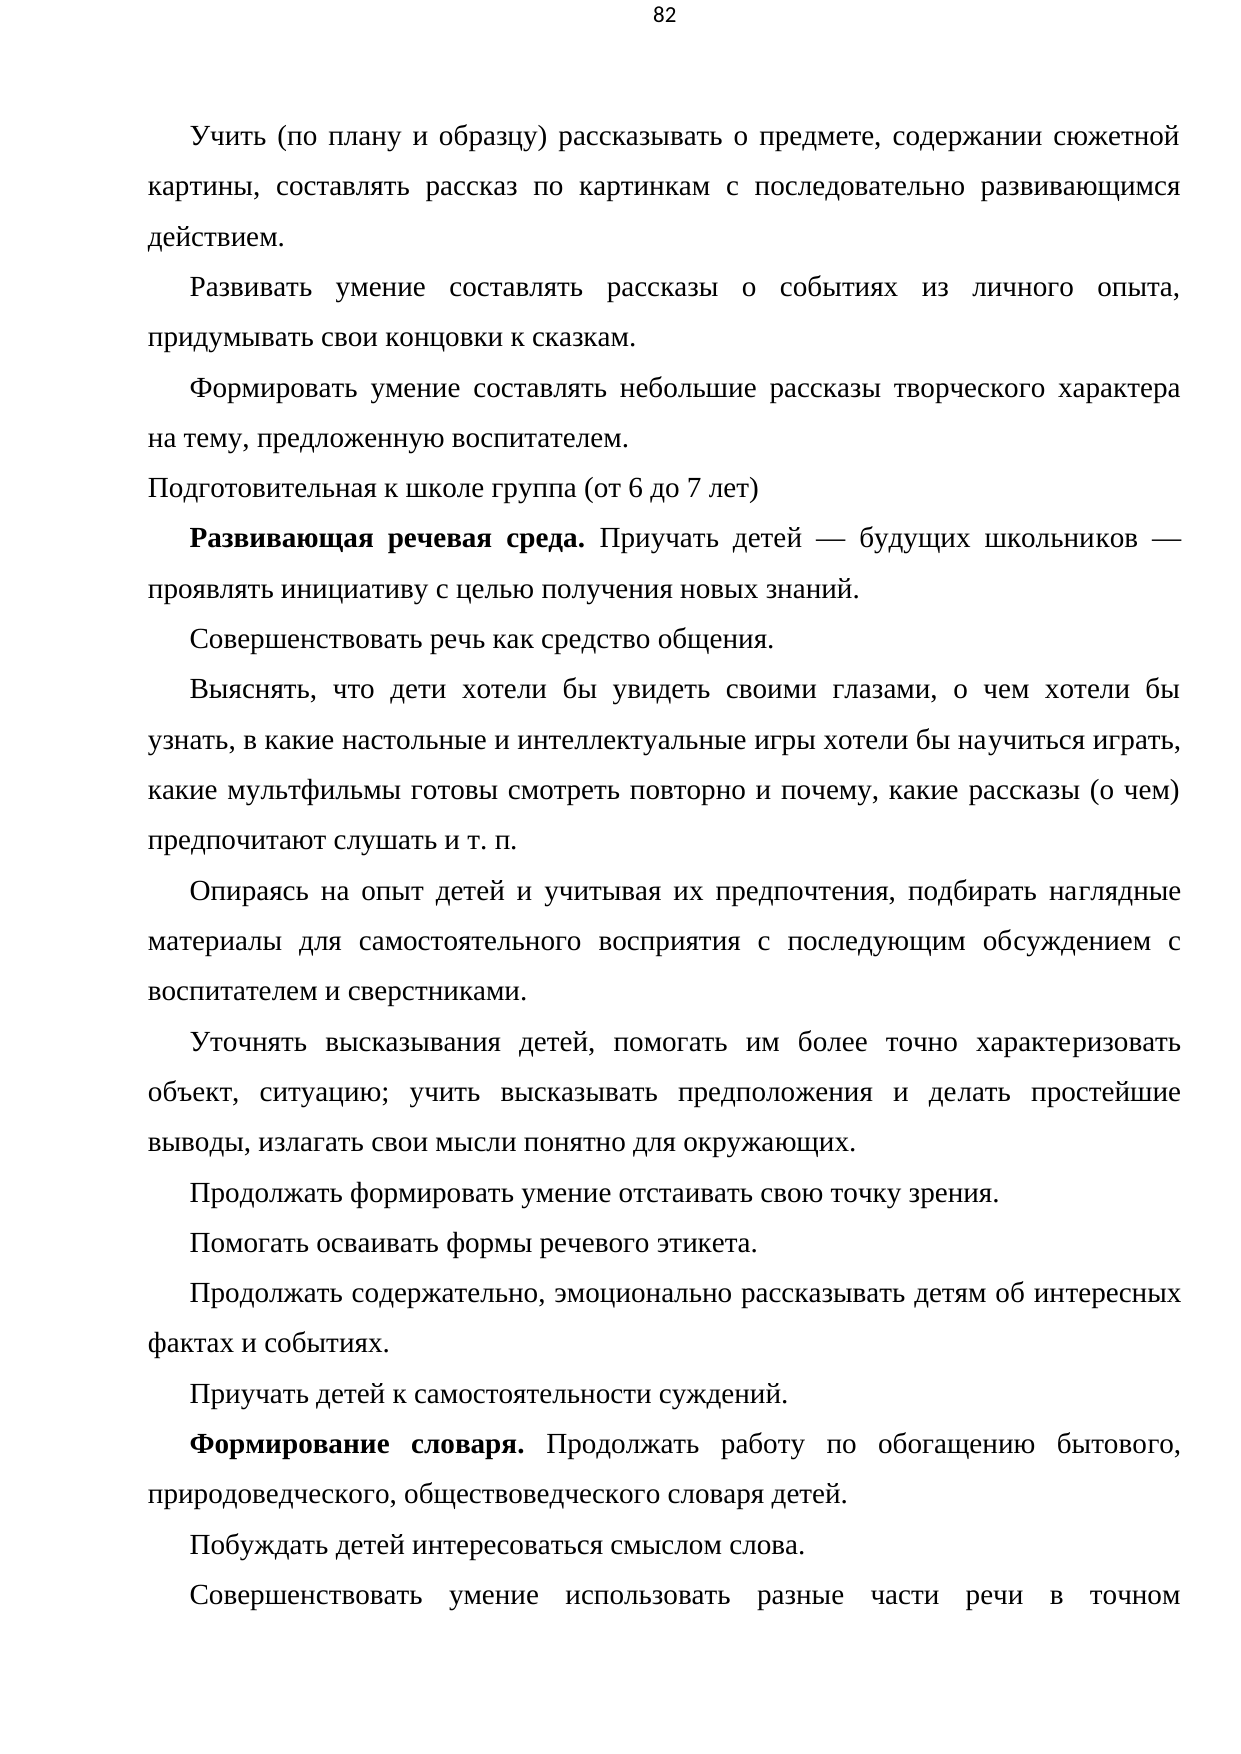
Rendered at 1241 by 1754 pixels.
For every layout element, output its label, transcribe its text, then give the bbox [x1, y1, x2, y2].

text Учить (по плану и образцу) рассказывать о предмете, содержании сюжетной картины, составлять рассказ по картинкам с последовательно развивающимся действием. [148, 118, 1181, 252]
text Опираясь на опыт детей и учитывая их предпочтения, подбирать наглядные материалы для самостоятельного восприятия с последующим обсуждением с воспитателем и сверстниками. [148, 873, 1181, 1007]
text Продолжать формировать умение отстаивать свою точку зрения. [148, 1175, 1181, 1208]
text Совершенствовать речь как средство общения. [148, 621, 1181, 655]
text Продолжать содержательно, эмоционально рассказывать детям об интересных фактах и событиях. [148, 1275, 1181, 1359]
text Помогать осваивать формы речевого этикета. [148, 1225, 1181, 1258]
text Подготовительная к школе группа (от 6 до 7 лет) [148, 470, 1181, 504]
text Развивающая речевая среда. Приучать детей — будущих школьников — проявлять инициативу с целью получения новых знаний. [148, 521, 1181, 604]
text Выяснять, что дети хотели бы увидеть своими глазами, о чем хотели бы узнать, в какие настольные и интеллектуальные игры хотели бы научиться играть, какие мультфильмы готовы смотреть повторно и почему, какие рассказы (о чем) предпочитают слушать и т. п. [148, 672, 1181, 856]
text Побуждать детей интересоваться смыслом слова. [148, 1527, 1181, 1560]
text Уточнять высказывания детей, помогать им более точно характеризовать объект, ситуацию; учить высказывать предположения и делать простейшие выводы, излагать свои мысли понятно для окружающих. [148, 1024, 1181, 1158]
text Формирование словаря. Продолжать работу по обогащению бытового, природоведческого, обществоведческого словаря детей. [148, 1426, 1181, 1510]
text Формировать умение составлять небольшие рассказы творческого характера на тему, предложенную воспитателем. [148, 370, 1181, 453]
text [148, 1577, 1181, 1611]
text Развивать умение составлять рассказы о событиях из личного опыта, придумывать свои концовки к сказкам. [148, 269, 1181, 353]
text Приучать детей к самостоятельности суждений. [148, 1376, 1181, 1409]
